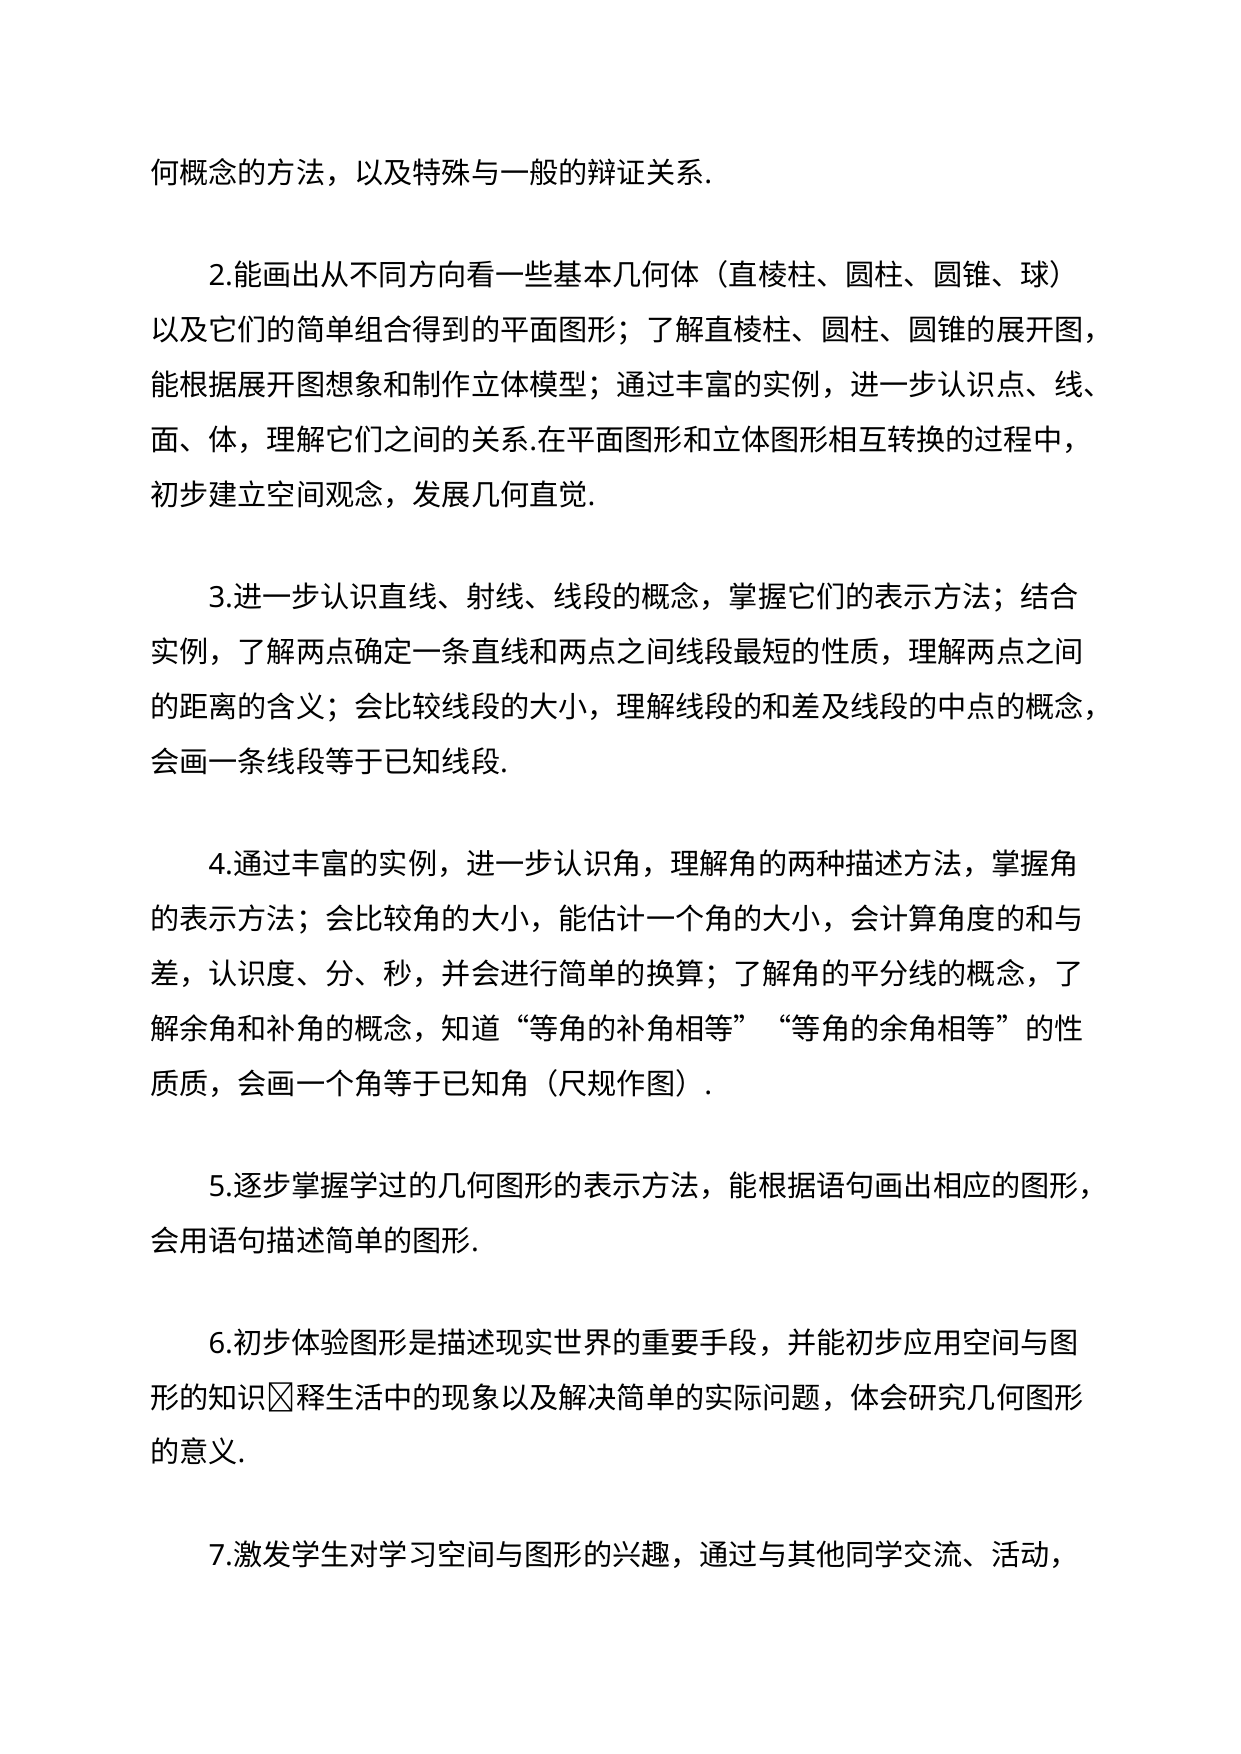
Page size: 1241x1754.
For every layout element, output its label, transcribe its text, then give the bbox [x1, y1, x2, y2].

text 3.进一步认识直线、射线、线段的概念，掌握它们的表示方法；结合实例，了解两点确定一条直线和两点之间线段最短的性质，理解两点之间的距离的含义；会比较线段的大小，理解线段的和差及线段的中点的概念，会画一条线段等于已知线段. [150, 574, 1090, 781]
text 2.能画出从不同方向看一些基本几何体（直棱柱、圆柱、圆锥、球）以及它们的简单组合得到的平面图形；了解直棱柱、圆柱、圆锥的展开图，能根据展开图想象和制作立体模型；通过丰富的实例，进一步认识点、线、面、体，理解它们之间的关系.在平面图形和立体图形相互转换的过程中，初步建立空间观念，发展几何直觉. [150, 252, 1090, 514]
text 4.通过丰富的实例，进一步认识角，理解角的两种描述方法，掌握角的表示方法；会比较角的大小，能估计一个角的大小，会计算角度的和与差，认识度、分、秒，并会进行简单的换算；了解角的平分线的概念，了解余角和补角的概念，知道“等角的补角相等”“等角的余角相等”的性质质，会画一个角等于已知角（尺规作图）. [150, 841, 1090, 1103]
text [150, 1531, 1090, 1573]
text 5.逐步掌握学过的几何图形的表示方法，能根据语句画出相应的图形，会用语句描述简单的图形. [150, 1162, 1090, 1259]
text 6.初步体验图形是描述现实世界的重要手段，并能初步应用空间与图形的知识释生活中的现象以及解决简单的实际问题，体会研究几何图形的意义. [150, 1319, 1090, 1471]
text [150, 150, 1090, 192]
